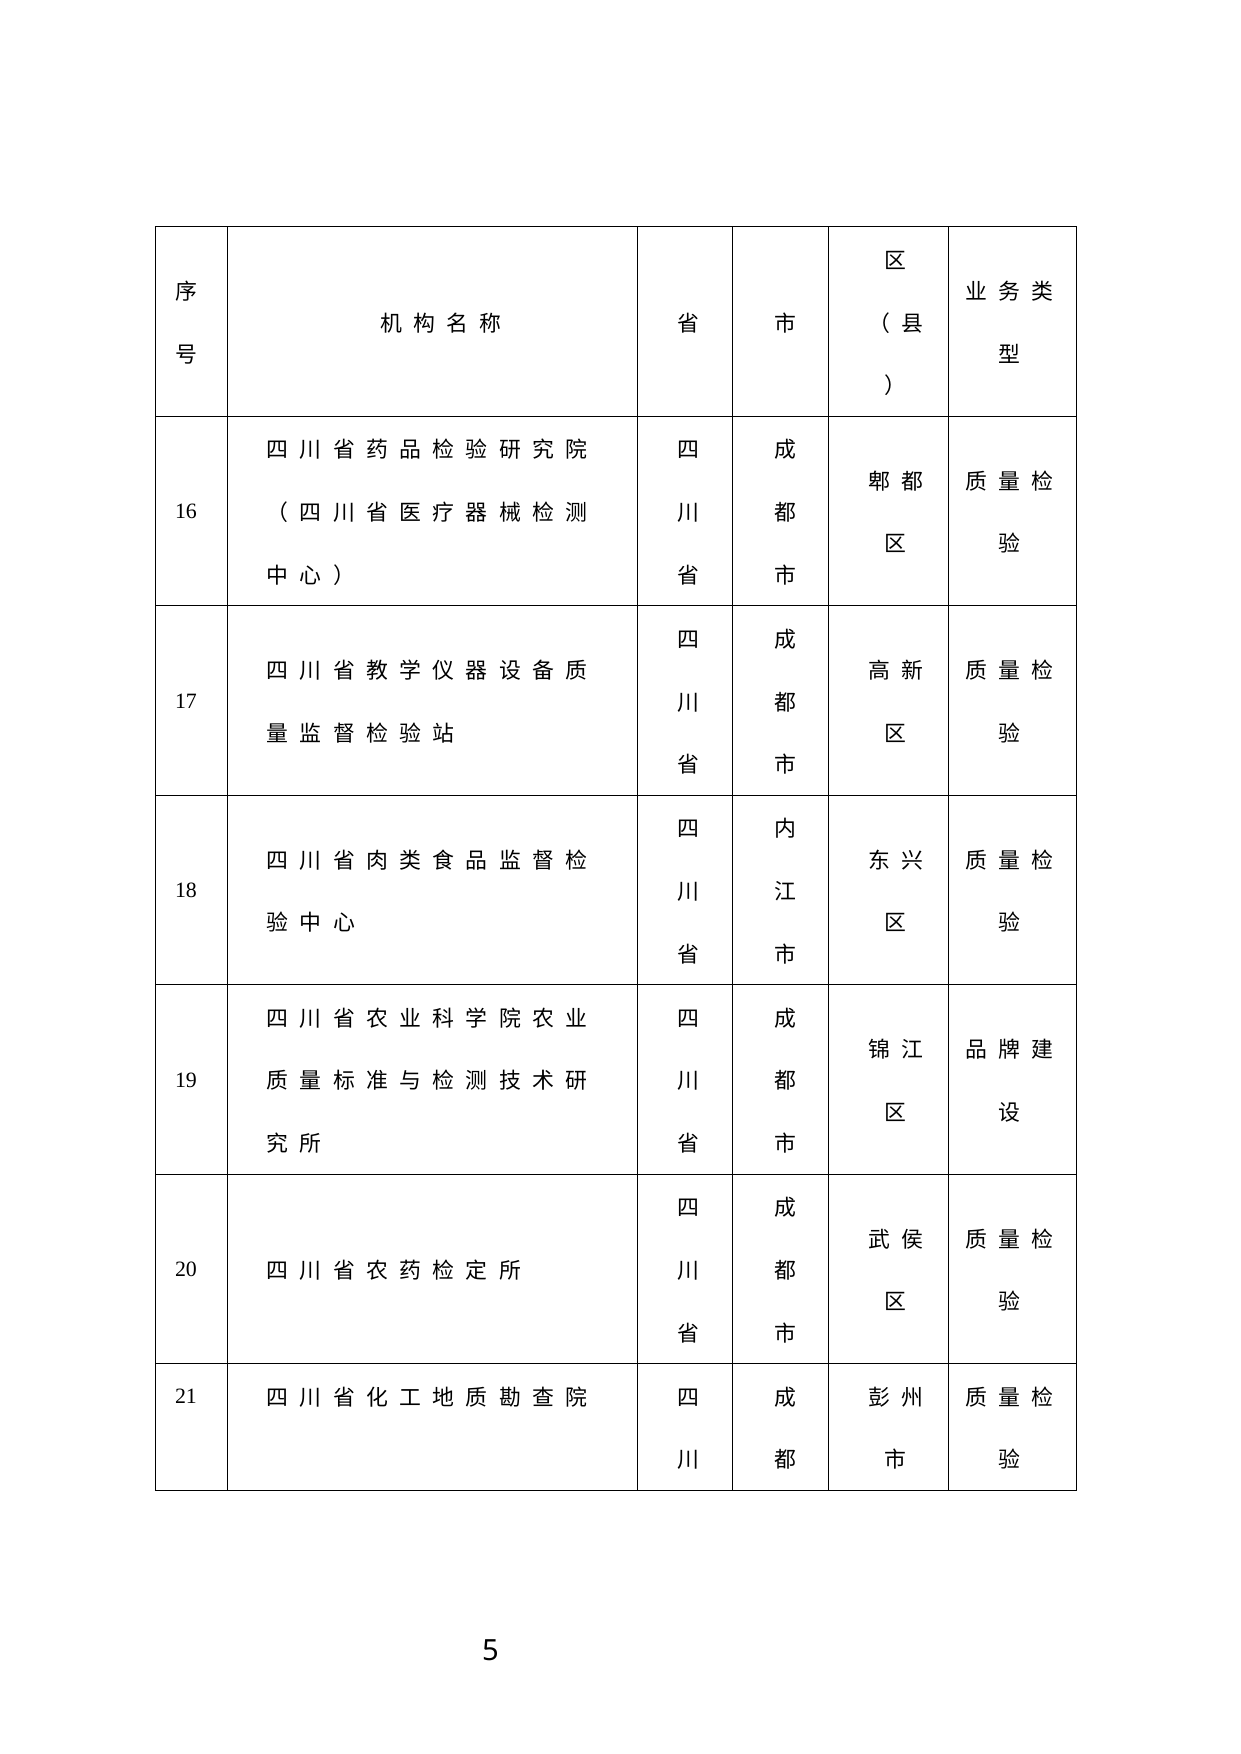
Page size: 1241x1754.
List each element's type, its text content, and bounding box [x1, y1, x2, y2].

table_cell 彭州市 [829, 1364, 948, 1490]
table_cell 质量检验 [949, 796, 1076, 984]
table_cell 武侯区 [829, 1175, 948, 1363]
table_cell 16 [156, 417, 227, 605]
table_cell 四川省教学仪器设备质量监督检验站 [228, 606, 637, 795]
table_cell 品牌建设 [949, 985, 1076, 1174]
table_cell 质量检验 [949, 606, 1076, 795]
table_header 序号 [156, 227, 227, 416]
table_cell 高新区 [829, 606, 948, 795]
table_cell 四川省药品检验研究院（四川省医疗器械检测中心） [228, 417, 637, 605]
table_cell 四川省 [638, 796, 732, 984]
table_cell 20 [156, 1175, 227, 1363]
table_cell 四川省 [638, 417, 732, 605]
table_header 机构名称 [228, 227, 637, 416]
table_cell 成都市 [733, 417, 828, 605]
table_header 省 [638, 227, 732, 416]
table_header 区（县） [829, 227, 948, 416]
table_cell 四川省肉类食品监督检验中心 [228, 796, 637, 984]
table_cell 锦江区 [829, 985, 948, 1174]
table_cell 四川省农药检定所 [228, 1175, 637, 1363]
table_cell 四川省 [638, 606, 732, 795]
table_cell 郫都区 [829, 417, 948, 605]
table_cell 四川省 [638, 985, 732, 1174]
table_cell 四川省 [638, 1364, 732, 1490]
table_cell 成都市 [733, 1364, 828, 1490]
table_cell 四川省 [638, 1175, 732, 1363]
table_cell 成都市 [733, 1175, 828, 1363]
table_cell 18 [156, 796, 227, 984]
table_cell 质量检验 [949, 1175, 1076, 1363]
table_cell 内江市 [733, 796, 828, 984]
table_cell 质量检验 [949, 1364, 1076, 1490]
table_cell 四川省化工地质勘查院 [228, 1364, 637, 1490]
table_header 业务类型 [949, 227, 1076, 416]
table_cell 东兴区 [829, 796, 948, 984]
table_cell 成都市 [733, 985, 828, 1174]
table_cell 21 [156, 1364, 227, 1490]
table_cell 成都市 [733, 606, 828, 795]
table_header 市 [733, 227, 828, 416]
table_cell 19 [156, 985, 227, 1174]
table_cell 四川省农业科学院农业质量标准与检测技术研究所 [228, 985, 637, 1174]
table_cell 质量检验 [949, 417, 1076, 605]
table_cell 17 [156, 606, 227, 795]
